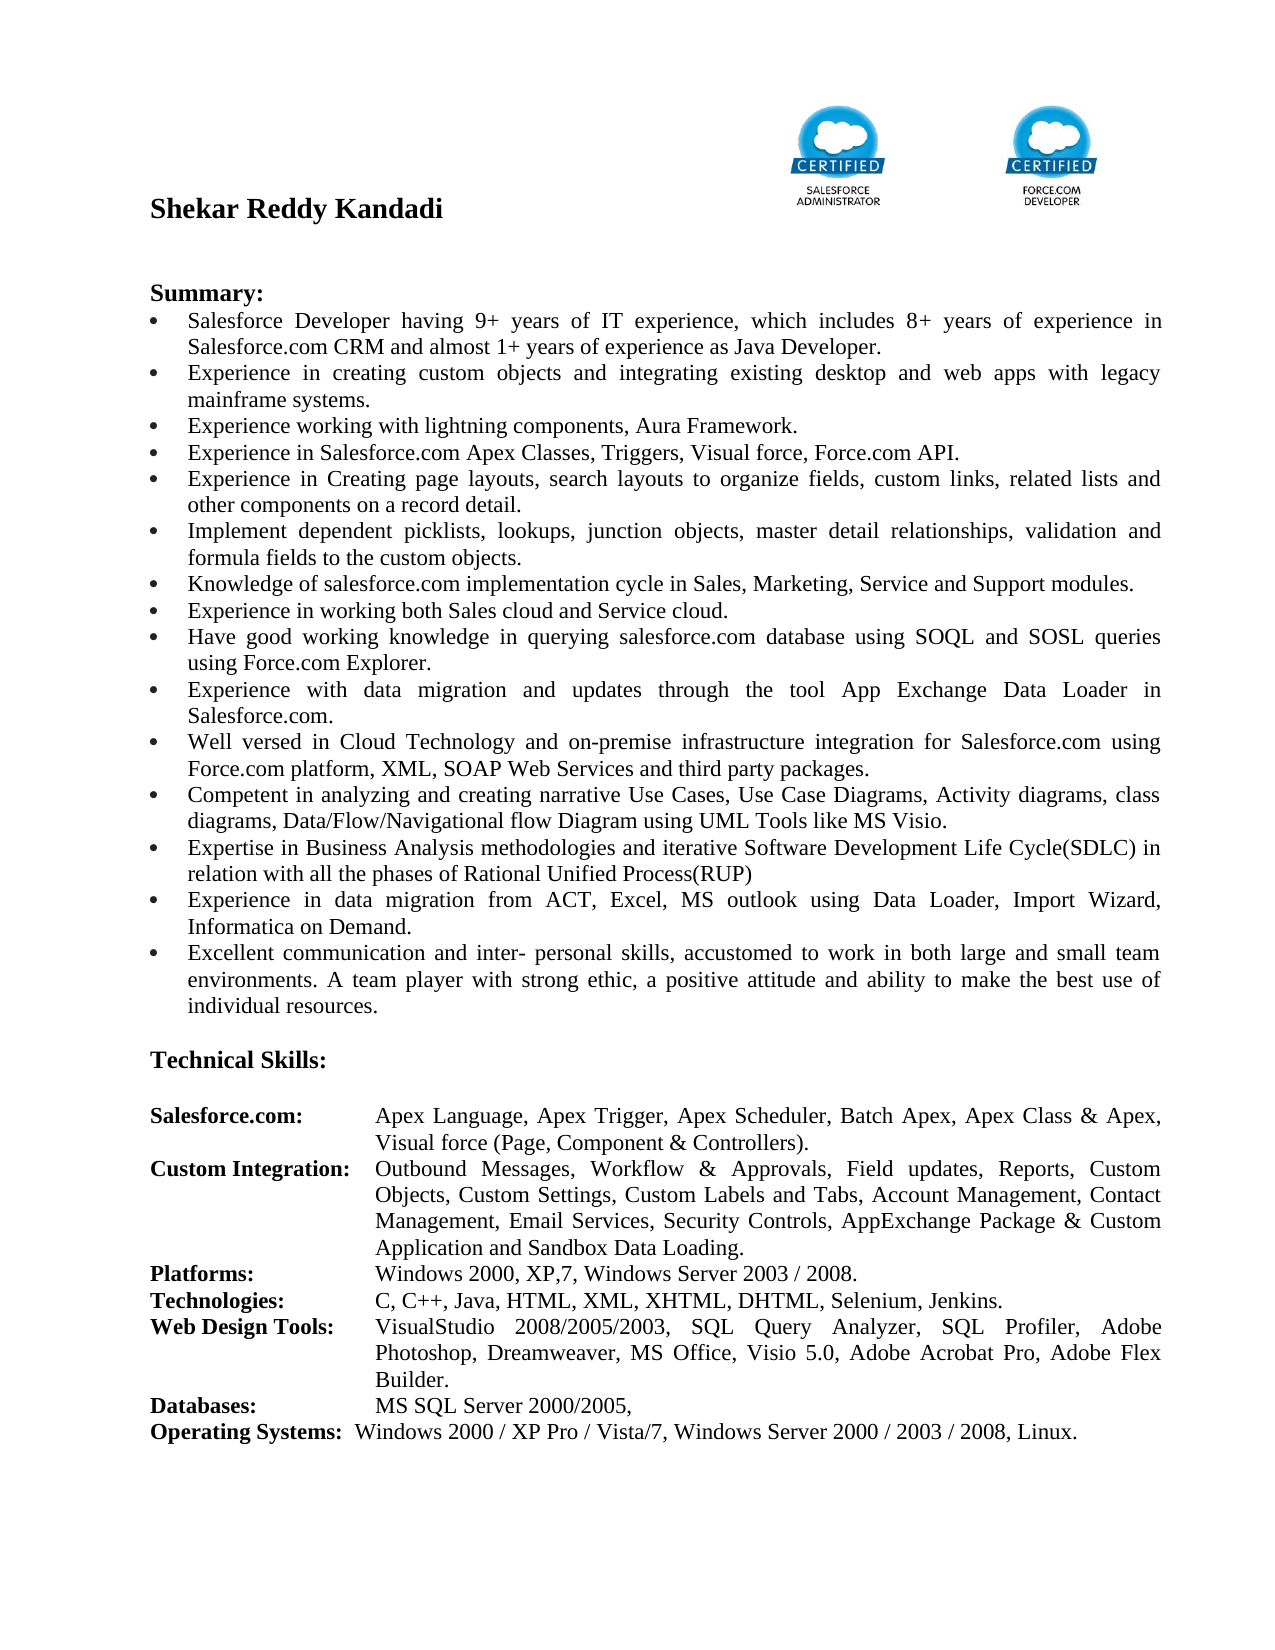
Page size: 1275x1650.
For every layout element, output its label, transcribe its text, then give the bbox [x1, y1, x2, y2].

list Experience in creating custom objects and integrating existing desktop and web apps with legacy mainframe systems. [150, 359, 1162, 412]
list Experience in working both Sales cloud and Service cloud. [150, 597, 1162, 623]
list Experience in Creating page layouts, search layouts to organize fields, custom links, related lists and other components on a record detail. [150, 465, 1162, 518]
list Experience in Salesforce.com Apex Classes, Triggers, Visual force, Force.com API. [150, 438, 1162, 465]
picture [729, 65, 1157, 219]
list Excellent communication and inter- personal skills, accustomed to work in both large and small team environments. A team player with strong ethic, a positive attitude and ability to make the best use of individual resources. [150, 939, 1162, 1018]
list Expertise in Business Analysis methodologies and iterative Software Development Life Cycle(SDLC) in relation with all the phases of Rational Unified Process(RUP) [150, 834, 1162, 887]
text Web Design Tools: VisualStudio 2008/2005/2003, SQL Query Analyzer, SQL Profiler, Adobe Photoshop, Dreamweaver, MS Office, Visio 5.0, Adobe Acrobat Pro, Adobe Flex Builder. [150, 1313, 1162, 1392]
text Databases: MS SQL Server 2000/2005, [150, 1392, 1162, 1418]
list Experience in data migration from ACT, Excel, MS outlook using Data Loader, Import Wizard, Informatica on Demand. [150, 887, 1162, 939]
list Experience working with lightning components, Aura Framework. [150, 412, 1162, 438]
text Technical Skills: [150, 1045, 1162, 1073]
list Knowledge of salesforce.com implementation cycle in Sales, Marketing, Service and Support modules. [150, 570, 1162, 597]
list Well versed in Cloud Technology and on-premise infrastructure integration for Salesforce.com using Force.com platform, XML, SOAP Web Services and third party packages. [150, 728, 1162, 781]
list Experience with data migration and updates through the tool App Exchange Data Loader in Salesforce.com. [150, 676, 1162, 728]
text Custom Integration: Outbound Messages, Workflow & Approvals, Field updates, Reports, Custom Objects, Custom Settings, Custom Labels and Tabs, Account Management, Contact Management, Email Services, Security Controls, AppExchange Package & Custom Application and Sandbox Data Loading. [150, 1155, 1162, 1260]
text Platforms: Windows 2000, XP,7, Windows Server 2003 / 2008. [150, 1260, 1162, 1287]
list Competent in analyzing and creating narrative Use Cases, Use Case Diagrams, Activity diagrams, class diagrams, Data/Flow/Navigational flow Diagram using UML Tools like MS Visio. [150, 781, 1162, 834]
text Salesforce.com: Apex Language, Apex Trigger, Apex Scheduler, Batch Apex, Apex Class & Apex, Visual force (Page, Component & Controllers). [150, 1102, 1162, 1155]
list Salesforce Developer having 9+ years of IT experience, which includes 8+ years of experience in Salesforce.com CRM and almost 1+ years of experience as Java Developer. [150, 307, 1162, 359]
list Have good working knowledge in querying salesforce.com database using SOQL and SOSL queries using Force.com Explorer. [150, 623, 1162, 676]
text Operating Systems: Windows 2000 / XP Pro / Vista/7, Windows Server 2000 / 2003 / 2008, Linux. [150, 1418, 1162, 1445]
list Implement dependent picklists, lookups, junction objects, master detail relationships, validation and formula fields to the custom objects. [150, 518, 1162, 570]
text Summary: [150, 278, 1162, 307]
text Technologies: C, C++, Java, HTML, XML, XHTML, DHTML, Selenium, Jenkins. [150, 1287, 1162, 1313]
